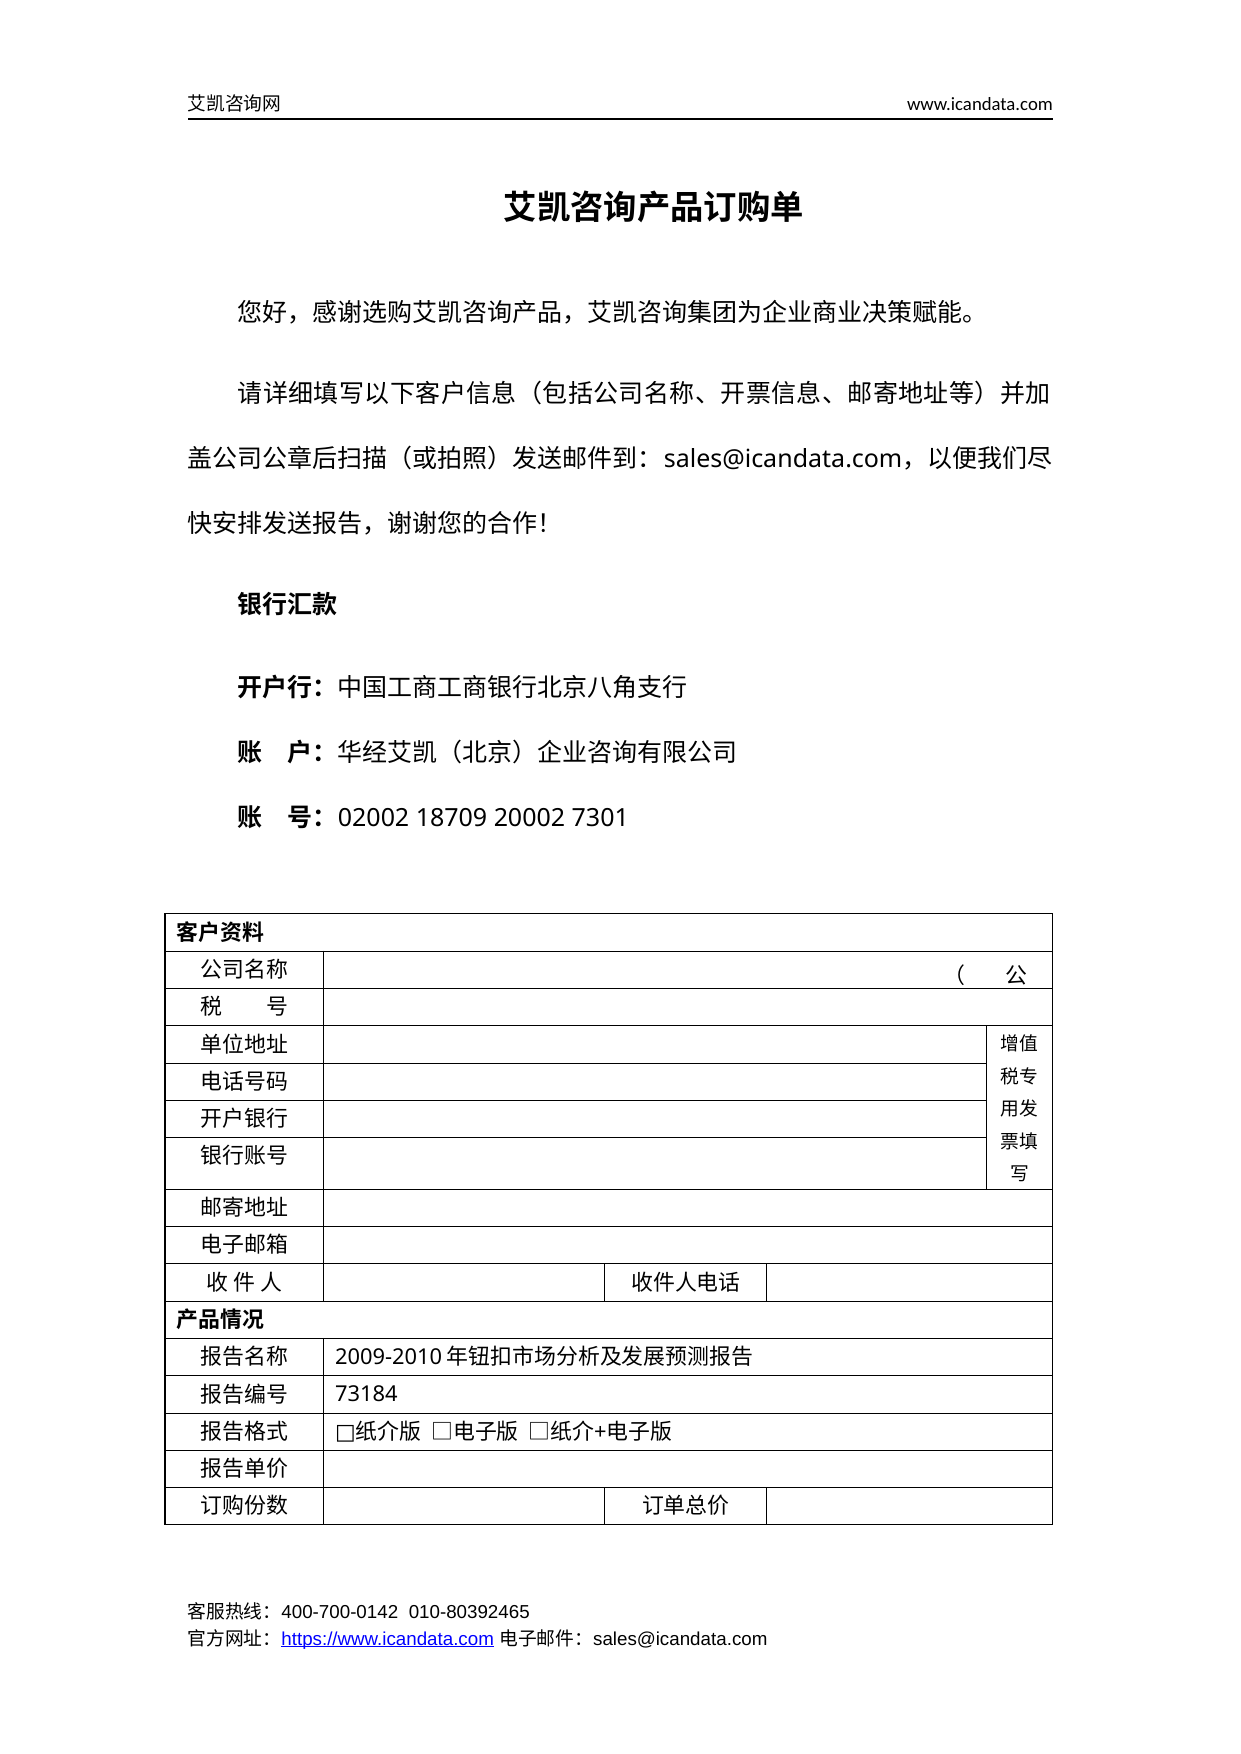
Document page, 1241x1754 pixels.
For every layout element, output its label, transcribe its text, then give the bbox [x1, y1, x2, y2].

table_cell □纸介版 □电子版 □纸介+电子版 [324, 1414, 1052, 1450]
table_cell [324, 1064, 986, 1100]
table_cell [324, 989, 1052, 1025]
text 银行汇款 [187, 570, 1053, 635]
table_cell 报告单价 [166, 1451, 323, 1487]
table_cell [324, 1451, 1052, 1487]
table_cell 2009-2010年钮扣市场分析及发展预测报告 [324, 1339, 1052, 1375]
table_cell 订单总价 [605, 1488, 766, 1524]
table_cell 开户银行 [166, 1101, 323, 1137]
table_cell 73184 [324, 1376, 1052, 1412]
table_cell 增值税专用发票填写 [987, 1026, 1052, 1189]
table_cell [324, 952, 1052, 988]
text 您好，感谢选购艾凯咨询产品，艾凯咨询集团为企业商业决策赋能。 [187, 278, 1053, 343]
table_cell 产品情况 [166, 1302, 1052, 1338]
table_cell 单位地址 [166, 1026, 323, 1062]
table_cell 电子邮箱 [166, 1227, 323, 1263]
table_cell [324, 1101, 986, 1137]
table_cell 税 号 [166, 989, 323, 1025]
table_cell [324, 1488, 604, 1524]
table_cell [324, 1190, 1052, 1226]
text 开户行：中国工商工商银行北京八角支行 [187, 653, 1053, 718]
table_cell 报告格式 [166, 1414, 323, 1450]
text 请详细填写以下客户信息（包括公司名称、开票信息、邮寄地址等）并加盖公司公章后扫描（或拍照）发送邮件到：sales@icandata.com，以便我们尽快安排发送报告，谢谢您的合作！ [187, 359, 1053, 554]
text 艾凯咨询产品订购单 [187, 172, 1053, 237]
table_cell [324, 1227, 1052, 1263]
table_cell 订购份数 [166, 1488, 323, 1524]
table_cell 收件人电话 [605, 1264, 766, 1301]
text 账 户：华经艾凯（北京）企业咨询有限公司 [187, 718, 1053, 783]
table_cell [767, 1264, 1052, 1301]
table_cell 收 件 人 [166, 1264, 323, 1301]
table_cell [324, 1138, 986, 1189]
text 账 号：02002 18709 20002 7301 [187, 783, 1053, 848]
table_cell 报告编号 [166, 1376, 323, 1412]
table_cell 电话号码 [166, 1064, 323, 1100]
table_cell [324, 1026, 986, 1062]
table_cell 公司名称 [166, 952, 323, 988]
table_cell [767, 1488, 1052, 1524]
table_cell 邮寄地址 [166, 1190, 323, 1226]
table_cell [324, 1264, 604, 1301]
table_cell 银行账号 [166, 1138, 323, 1189]
table_cell 报告名称 [166, 1339, 323, 1375]
table_header 客户资料 [166, 914, 1052, 951]
